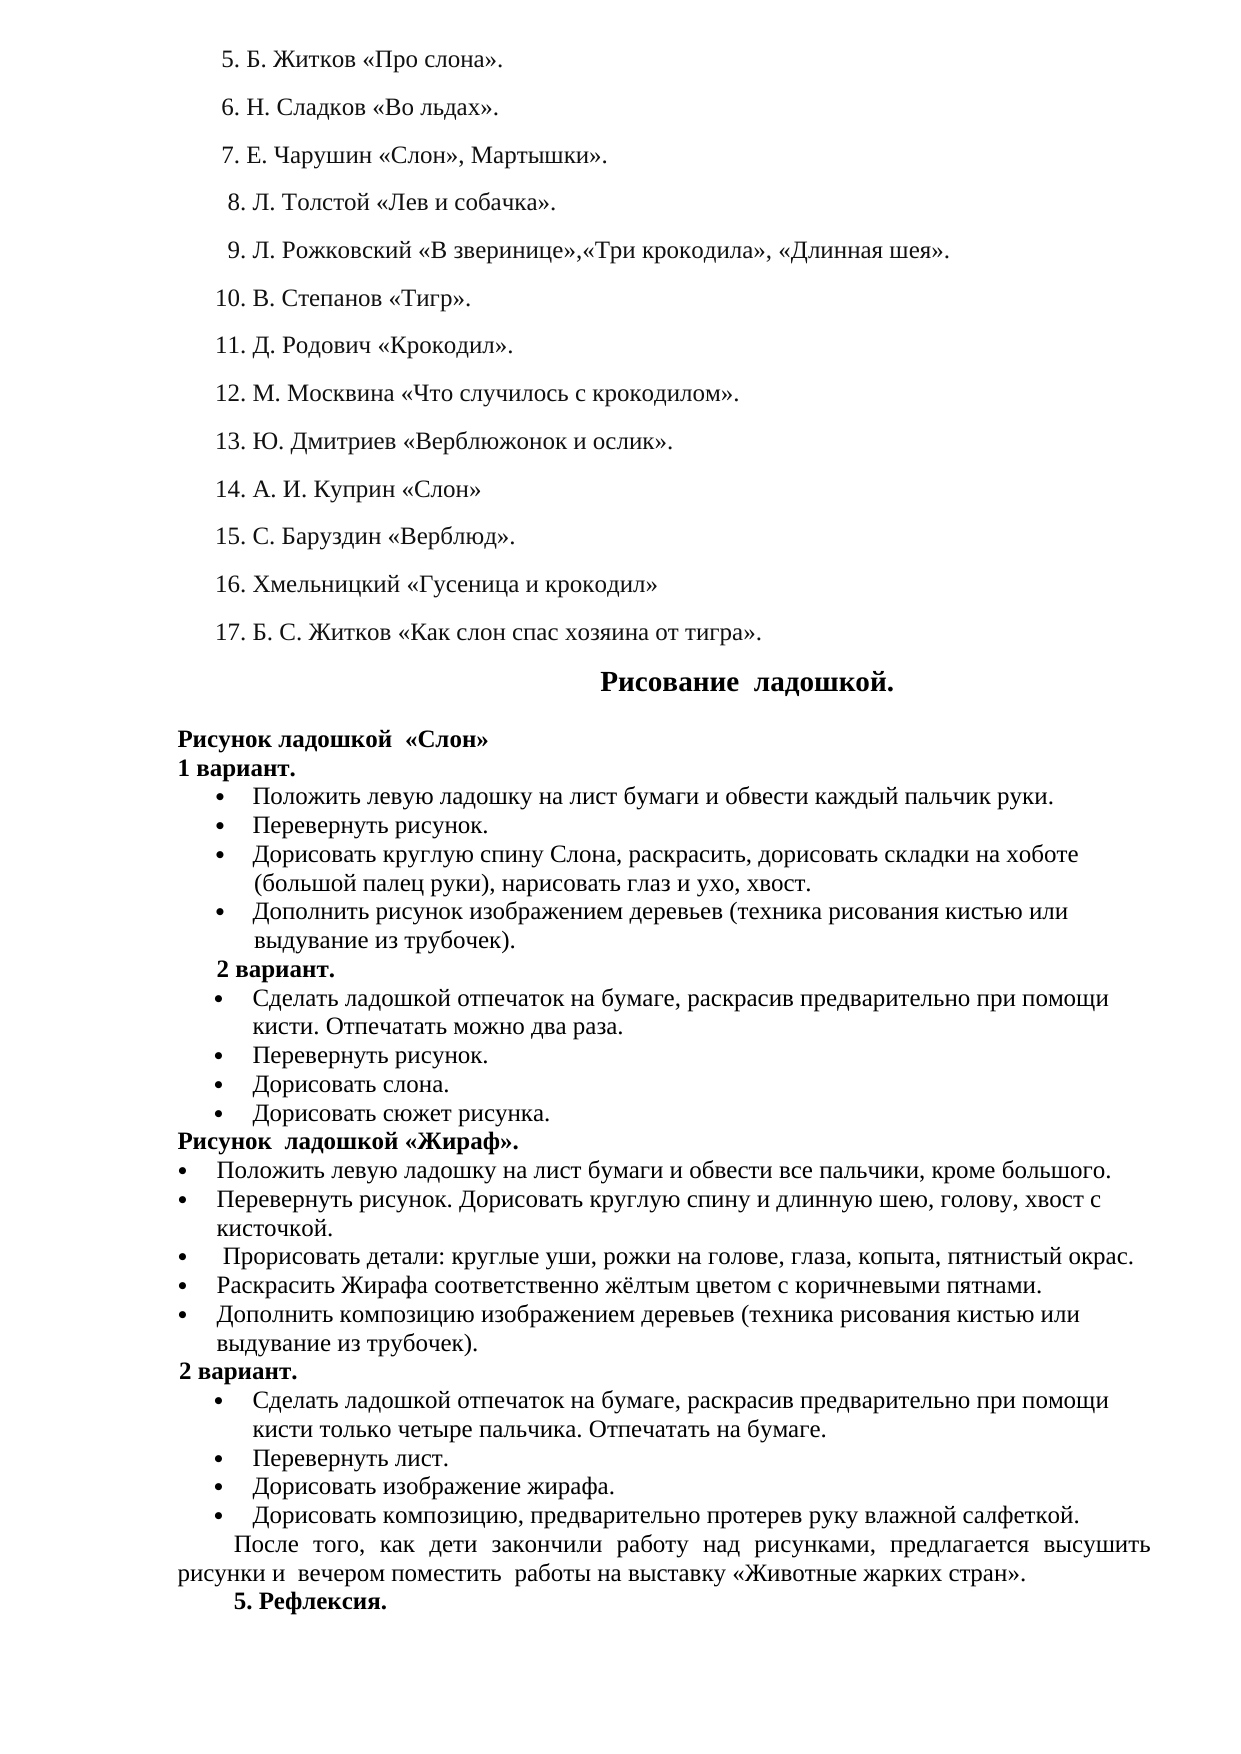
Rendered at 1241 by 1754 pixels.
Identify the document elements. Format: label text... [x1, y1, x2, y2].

list Перевернуть рисунок. [216, 810, 1152, 839]
text 12. М. Москвина «Что случилось с крокодилом». [177, 378, 1152, 407]
list Положить левую ладошку на лист бумаги и обвести каждый пальчик руки. [216, 781, 1152, 810]
text 10. В. Степанов «Тигр». [177, 283, 1152, 312]
list Раскрасить Жирафа соответственно жёлтым цветом с коричневыми пятнами. [179, 1270, 1152, 1299]
text 5. Рефлексия. [177, 1586, 1152, 1615]
list Дорисовать слона. [215, 1069, 1152, 1098]
text 16. Хмельницкий «Гусеница и крокодил» [177, 569, 1152, 598]
text После того, как дети закончили работу над рисунками, предлагается высушить рисунки и вечером поместить работы на выставку «Животные жарких стран». [177, 1529, 1152, 1586]
list Дополнить композицию изображением деревьев (техника рисования кистью или выдувание из трубочек). [179, 1299, 1152, 1356]
text 2 вариант. [179, 1356, 1152, 1385]
text 1 вариант. [177, 753, 1152, 781]
list Сделать ладошкой отпечаток на бумаге, раскрасив предварительно при помощи кисти. Отпечатать можно два раза. [215, 983, 1152, 1040]
list Прорисовать детали: круглые уши, рожки на голове, глаза, копыта, пятнистый окрас. [179, 1241, 1152, 1270]
list Дорисовать композицию, предварительно протерев руку влажной салфеткой. [215, 1500, 1152, 1529]
text 6. Н. Сладков «Во льдах». [177, 92, 1152, 121]
list Дополнить рисунок изображением деревьев (техника рисования кистью или выдувание из трубочек). [216, 896, 1152, 954]
text 13. Ю. Дмитриев «Верблюжонок и ослик». [177, 426, 1152, 455]
text 2 вариант. [216, 954, 1152, 983]
text 11. Д. Родович «Крокодил». [177, 331, 1152, 359]
list Положить левую ладошку на лист бумаги и обвести все пальчики, кроме большого. [179, 1155, 1152, 1184]
text Рисунок ладошкой «Слон» [177, 724, 1152, 753]
text 17. Б. С. Житков «Как слон спас хозяина от тигра». [177, 617, 1152, 646]
text 15. С. Баруздин «Верблюд». [177, 521, 1152, 550]
text 5. Б. Житков «Про слона». [177, 44, 1152, 73]
list Перевернуть рисунок. [215, 1040, 1152, 1069]
list Сделать ладошкой отпечаток на бумаге, раскрасив предварительно при помощи кисти только четыре пальчика. Отпечатать на бумаге. [215, 1385, 1152, 1443]
text 8. Л. Толстой «Лев и собачка». [177, 187, 1152, 216]
text 14. А. И. Куприн «Слон» [177, 474, 1152, 502]
text 7. Е. Чарушин «Слон», Мартышки». [177, 140, 1152, 168]
list Дорисовать круглую спину Слона, раскрасить, дорисовать складки на хоботе (большой палец руки), нарисовать глаз и ухо, хвост. [216, 839, 1152, 896]
text 9. Л. Рожковский «В зверинице»,«Три крокодила», «Длинная шея». [177, 235, 1152, 264]
text Рисование ладошкой. [177, 664, 1152, 698]
list Дорисовать изображение жирафа. [215, 1471, 1152, 1500]
list Перевернуть лист. [215, 1443, 1152, 1471]
list Перевернуть рисунок. Дорисовать круглую спину и длинную шею, голову, хвост с кисточкой. [179, 1184, 1152, 1241]
text Рисунок ладошкой «Жираф». [177, 1126, 1152, 1155]
list Дорисовать сюжет рисунка. [215, 1098, 1152, 1126]
